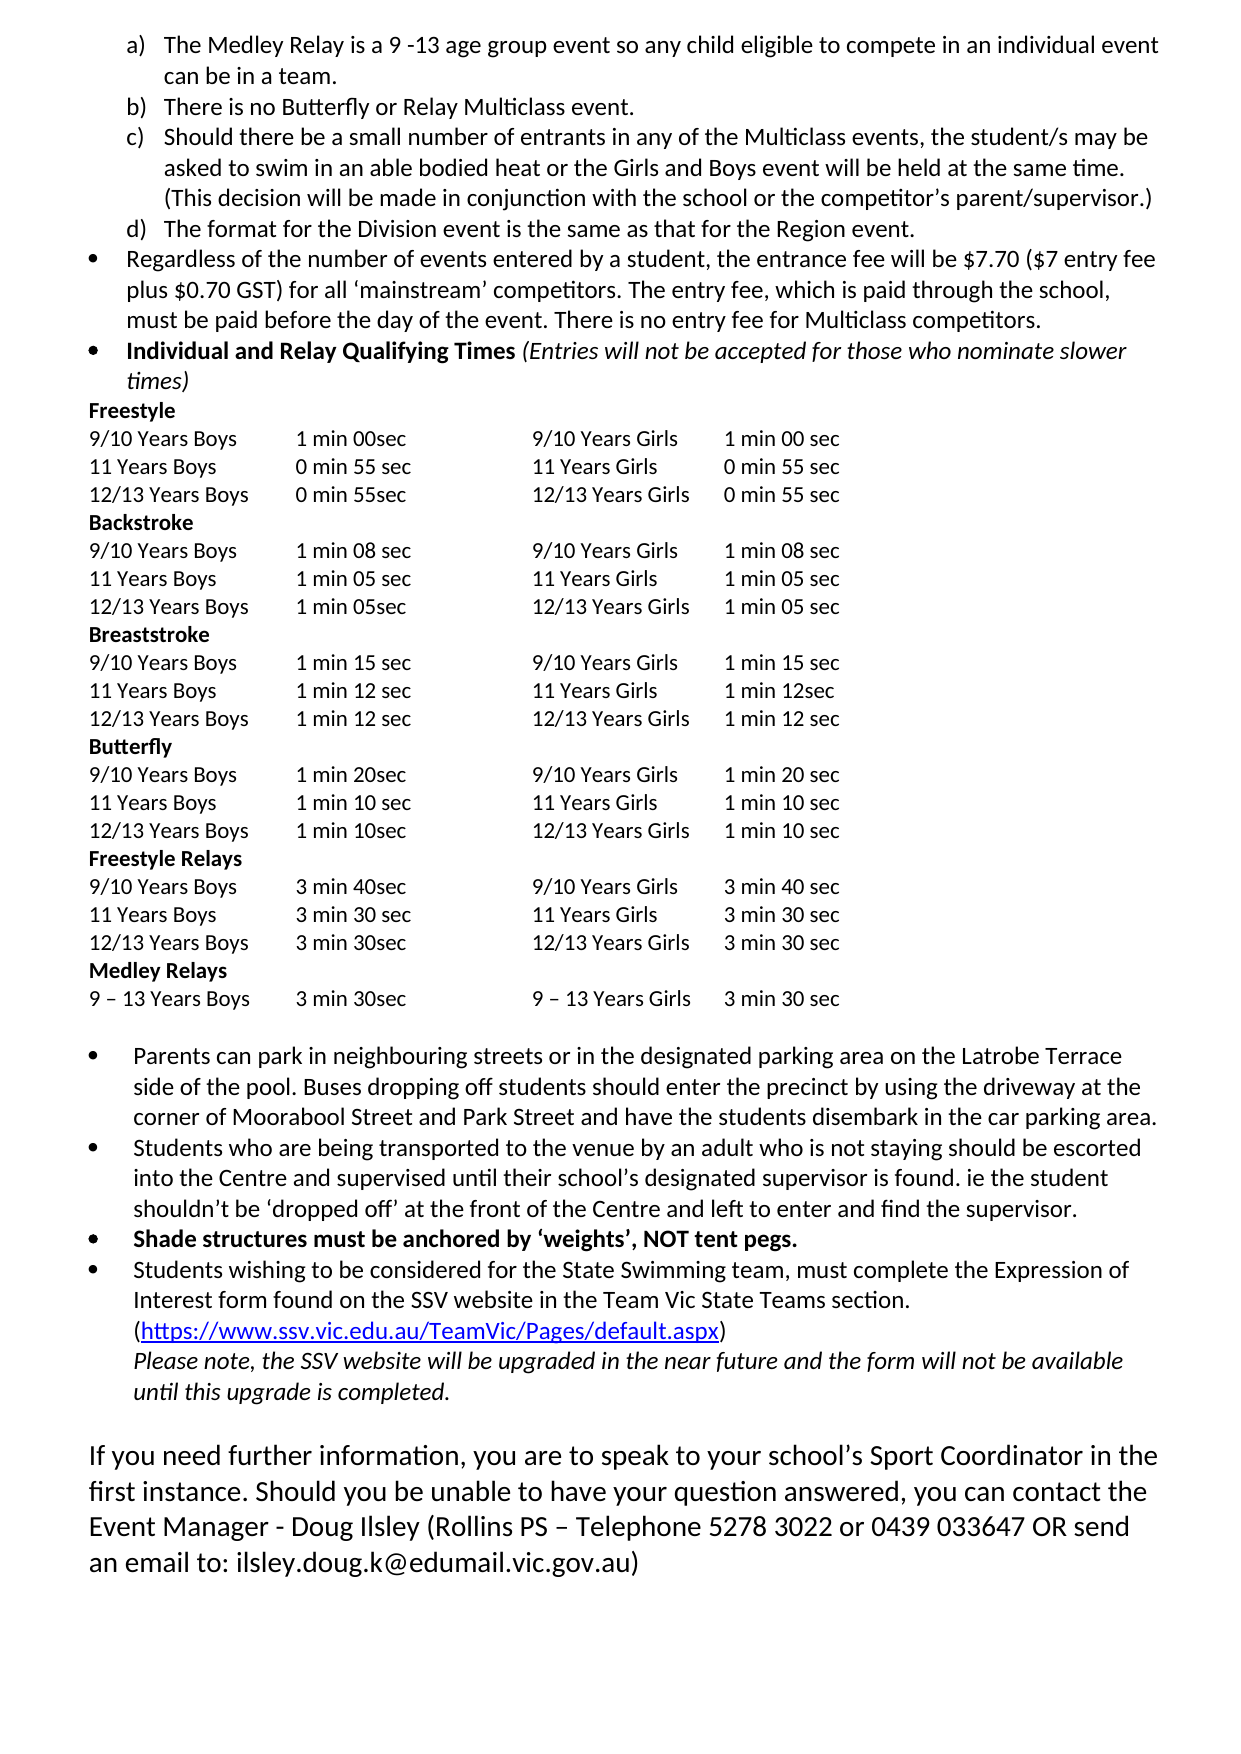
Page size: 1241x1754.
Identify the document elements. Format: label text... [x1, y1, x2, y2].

text 12/13 Years Boys 3 min 30sec 12/13 Years Girls 3 min 30 sec [89, 928, 1166, 956]
text 9/10 Years Boys 1 min 15 sec 9/10 Years Girls 1 min 15 sec [89, 648, 1166, 676]
text If you need further information, you are to speak to your school’s Sport Coordinator in the first instance. Should you be unable to have your question answered, you can contact the Event Manager - Doug Ilsley (Rollins PS – Telephone 5278 3022 or 0439 033647 OR send an email to: ilsley.doug.k@edumail.vic.gov.au) [89, 1437, 1166, 1579]
text 11 Years Boys 3 min 30 sec 11 Years Girls 3 min 30 sec [89, 900, 1166, 928]
list Students who are being transported to the venue by an adult who is not staying should be escorted into the Centre and supervised until their school’s designated supervisor is found. ie the student shouldn’t be ‘dropped off’ at the front of the Centre and left to enter and find the supervisor. [89, 1132, 1166, 1223]
list Individual and Relay Qualifying Times (Entries will not be accepted for those who nominate slower times) [89, 335, 1166, 396]
text 12/13 Years Boys 0 min 55sec 12/13 Years Girls 0 min 55 sec [89, 480, 1166, 508]
text 12/13 Years Boys 1 min 10sec 12/13 Years Girls 1 min 10 sec [89, 816, 1166, 844]
text Freestyle [89, 396, 1166, 424]
text 9 – 13 Years Boys 3 min 30sec 9 – 13 Years Girls 3 min 30 sec [89, 984, 1166, 1012]
text 12/13 Years Boys 1 min 05sec 12/13 Years Girls 1 min 05 sec [89, 592, 1166, 620]
text 9/10 Years Boys 3 min 40sec 9/10 Years Girls 3 min 40 sec [89, 872, 1166, 900]
subtitle Medley Relays [89, 956, 1166, 984]
text 9/10 Years Boys 1 min 00sec 9/10 Years Girls 1 min 00 sec [89, 424, 1166, 452]
text 11 Years Boys 1 min 05 sec 11 Years Girls 1 min 05 sec [89, 564, 1166, 592]
list Shade structures must be anchored by ‘weights’, NOT tent pegs. [89, 1223, 1166, 1254]
text 9/10 Years Boys 1 min 08 sec 9/10 Years Girls 1 min 08 sec [89, 536, 1166, 564]
text Freestyle Relays [89, 844, 1166, 872]
text 9/10 Years Boys 1 min 20sec 9/10 Years Girls 1 min 20 sec [89, 760, 1166, 788]
list Parents can park in neighbouring streets or in the designated parking area on the Latrobe Terrace side of the pool. Buses dropping off students should enter the precinct by using the driveway at the corner of Moorabool Street and Park Street and have the students disembark in the car parking area. [89, 1040, 1166, 1132]
text 11 Years Boys 1 min 12 sec 11 Years Girls 1 min 12sec [89, 676, 1166, 704]
list Regardless of the number of events entered by a student, the entrance fee will be $7.70 ($7 entry fee plus $0.70 GST) for all ‘mainstream’ competitors. The entry fee, which is paid through the school, must be paid before the day of the event. There is no entry fee for Multiclass competitors. [89, 243, 1166, 335]
text Backstroke [89, 508, 1166, 536]
text 11 Years Boys 1 min 10 sec 11 Years Girls 1 min 10 sec [89, 788, 1166, 816]
text Butterfly [89, 732, 1166, 760]
text Please note, the SSV website will be upgraded in the near future and the form will not be available until this upgrade is completed. [133, 1346, 1166, 1407]
list The format for the Division event is the same as that for the Region event. [126, 213, 1166, 243]
list There is no Butterfly or Relay Multiclass event. [126, 91, 1166, 121]
list Students wishing to be considered for the State Swimming team, must complete the Expression of Interest form found on the SSV website in the Team Vic State Teams section. (https://www.ssv.vic.edu.au/TeamVic/Pages/default.aspx) [89, 1254, 1166, 1346]
list The Medley Relay is a 9 -13 age group event so any child eligible to compete in an individual event can be in a team. [126, 29, 1166, 91]
text 12/13 Years Boys 1 min 12 sec 12/13 Years Girls 1 min 12 sec [89, 704, 1166, 732]
text Breaststroke [89, 620, 1166, 648]
text 11 Years Boys 0 min 55 sec 11 Years Girls 0 min 55 sec [89, 452, 1166, 480]
list Should there be a small number of entrants in any of the Multiclass events, the student/s may be asked to swim in an able bodied heat or the Girls and Boys event will be held at the same time. (This decision will be made in conjunction with the school or the competitor’s parent/supervisor.) [126, 121, 1166, 213]
